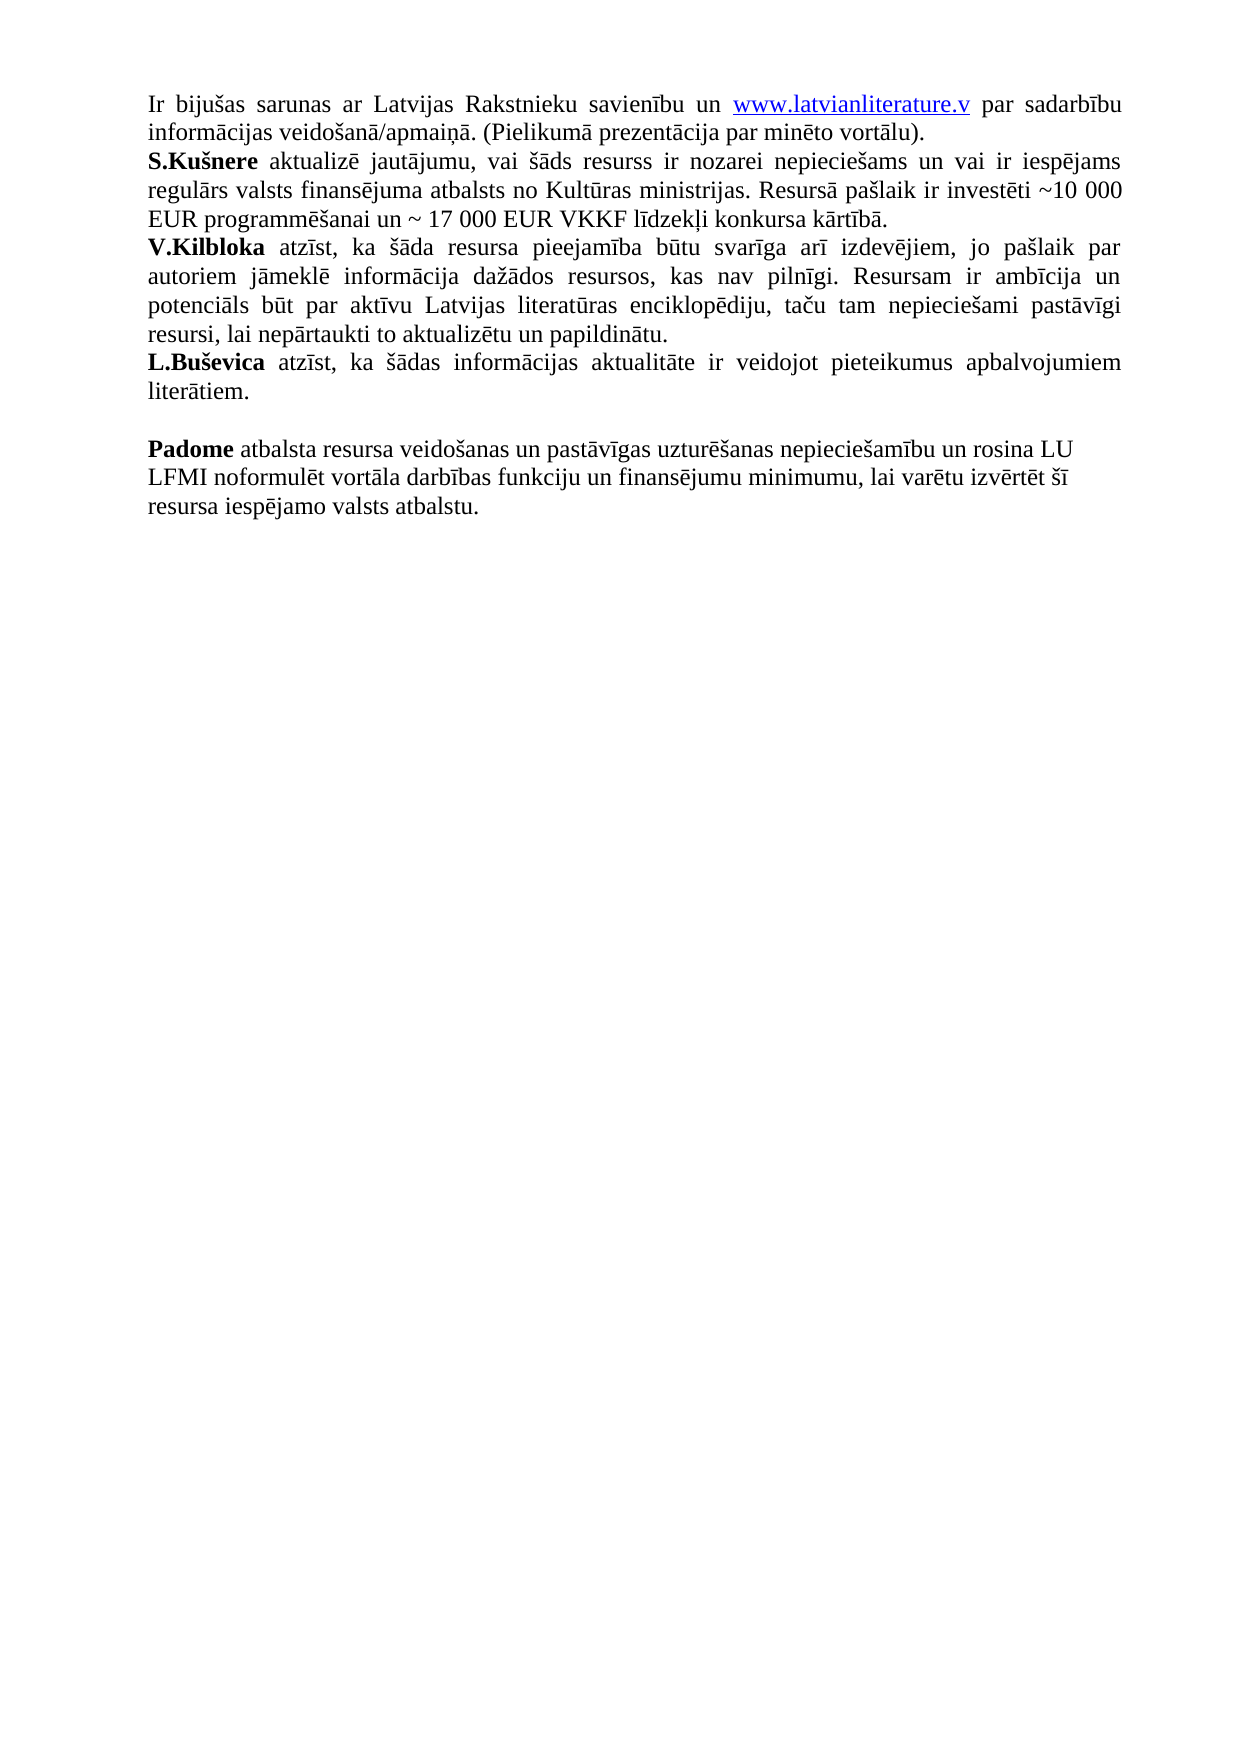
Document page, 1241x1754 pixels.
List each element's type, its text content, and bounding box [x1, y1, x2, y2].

text L.Buševica atzīst, ka šādas informācijas aktualitāte ir veidojot pieteikumus apbalvojumiem literātiem. [148, 347, 1122, 405]
text Padome atbalsta resursa veidošanas un pastāvīgas uzturēšanas nepieciešamību un rosina LU LFMI noformulēt vortāla darbības funkciju un finansējumu minimumu, lai varētu izvērtēt šī resursa iespējamo valsts atbalstu. [148, 434, 1122, 520]
text S.Kušnere aktualizē jautājumu, vai šāds resurss ir nozarei nepieciešams un vai ir iespējams regulārs valsts finansējuma atbalsts no Kultūras ministrijas. Resursā pašlaik ir investēti ~10 000 EUR programmēšanai un ~ 17 000 EUR VKKF līdzekļi konkursa kārtībā. [148, 146, 1122, 232]
text Ir bijušas sarunas ar Latvijas Rakstnieku savienību un www.latvianliterature.v par sadarbību informācijas veidošanā/apmaiņā. (Pielikumā prezentācija par minēto vortālu). [148, 89, 1122, 146]
text V.Kilbloka atzīst, ka šāda resursa pieejamība būtu svarīga arī izdevējiem, jo pašlaik par autoriem jāmeklē informācija dažādos resursos, kas nav pilnīgi. Resursam ir ambīcija un potenciāls būt par aktīvu Latvijas literatūras enciklopēdiju, taču tam nepieciešami pastāvīgi resursi, lai nepārtaukti to aktualizētu un papildinātu. [148, 232, 1122, 347]
